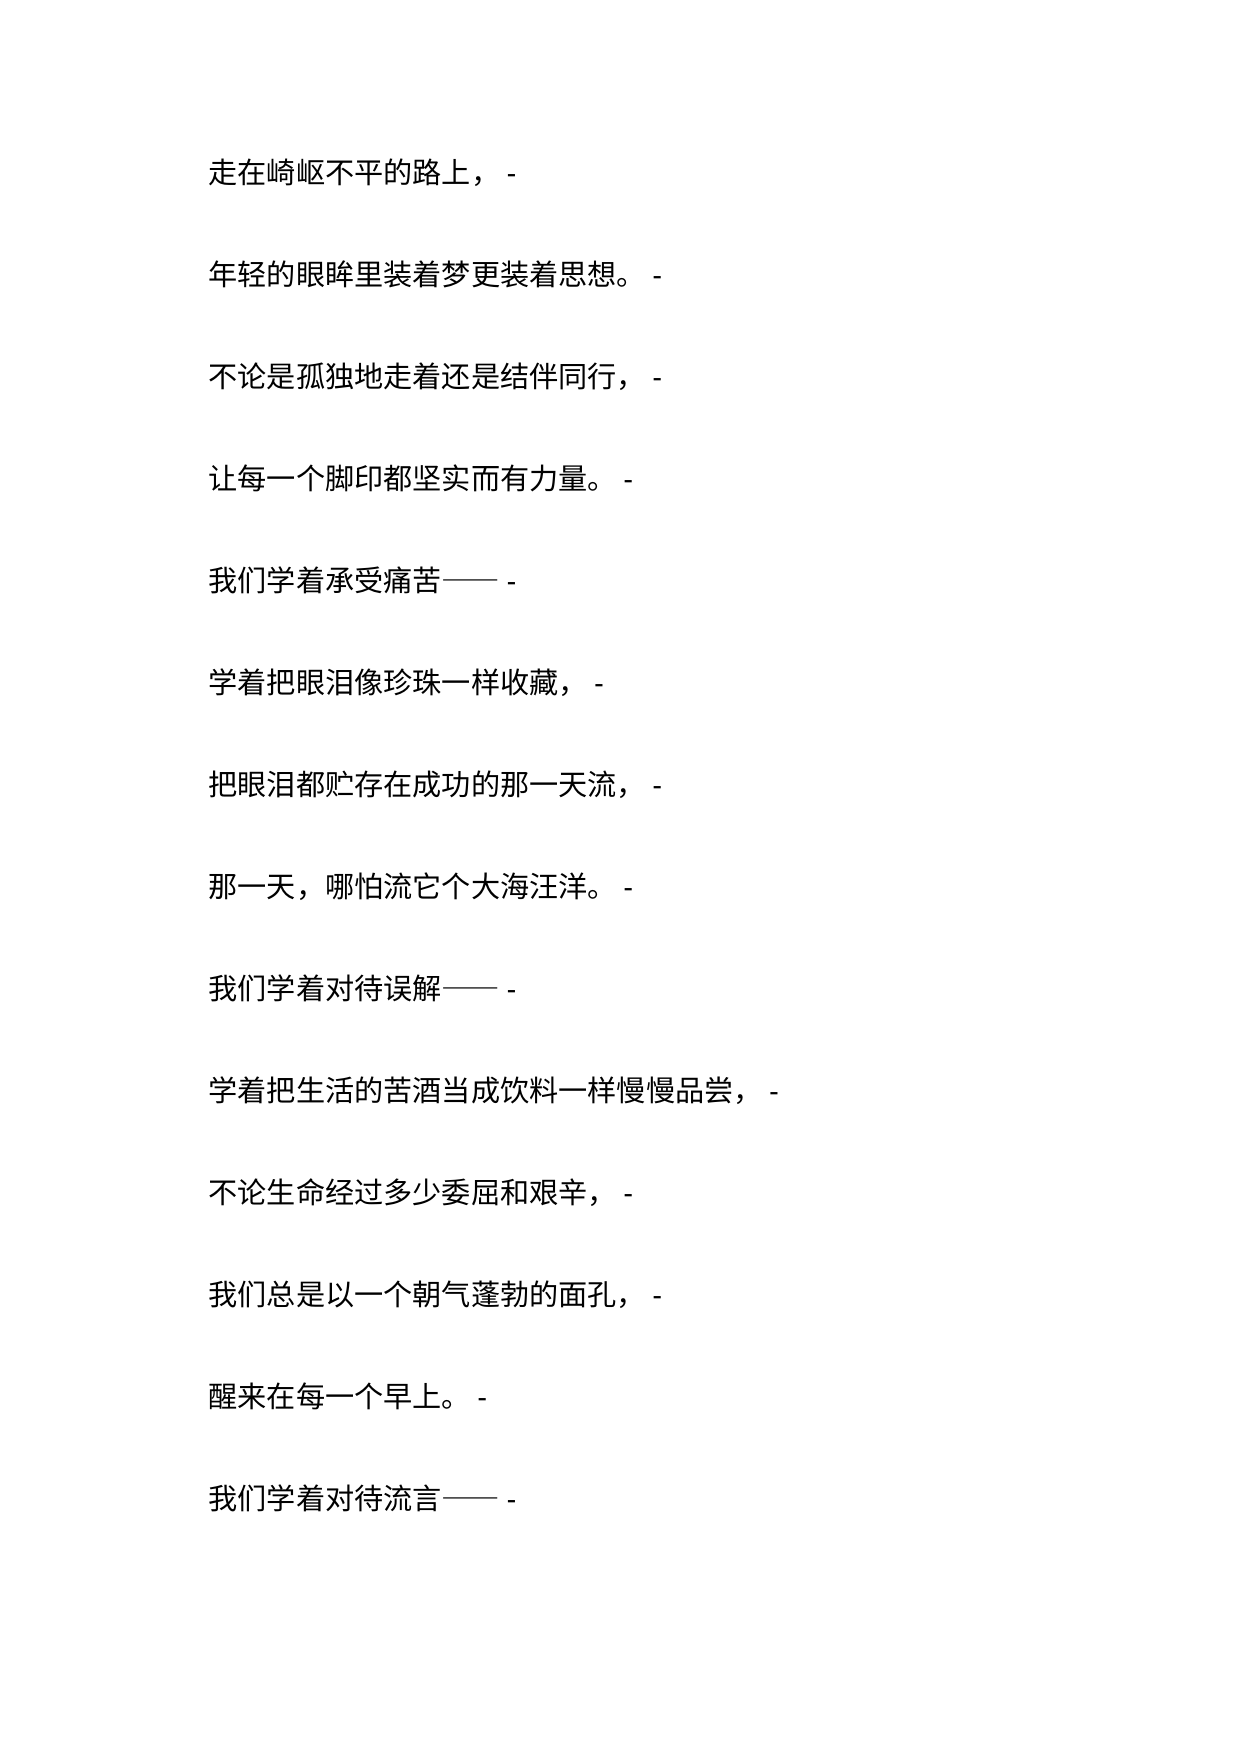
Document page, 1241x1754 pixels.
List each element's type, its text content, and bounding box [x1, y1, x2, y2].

text 我们总是以一个朝气蓬勃的面孔， - [150, 1272, 1090, 1314]
text 年轻的眼眸里装着梦更装着思想。 - [150, 252, 1090, 294]
text 让每一个脚印都坚实而有力量。 - [150, 456, 1090, 498]
text 我们学着承受痛苦—— - [150, 558, 1090, 600]
text 走在崎岖不平的路上， - [150, 150, 1090, 192]
text 不论是孤独地走着还是结伴同行， - [150, 354, 1090, 396]
text 我们学着对待流言—— - [150, 1476, 1090, 1518]
text 把眼泪都贮存在成功的那一天流， - [150, 762, 1090, 804]
text 不论生命经过多少委屈和艰辛， - [150, 1170, 1090, 1212]
text 我们学着对待误解—— - [150, 966, 1090, 1008]
text 学着把生活的苦酒当成饮料一样慢慢品尝， - [150, 1068, 1090, 1110]
text 那一天，哪怕流它个大海汪洋。 - [150, 864, 1090, 906]
text 醒来在每一个早上。 - [150, 1374, 1090, 1416]
text 学着把眼泪像珍珠一样收藏， - [150, 660, 1090, 702]
